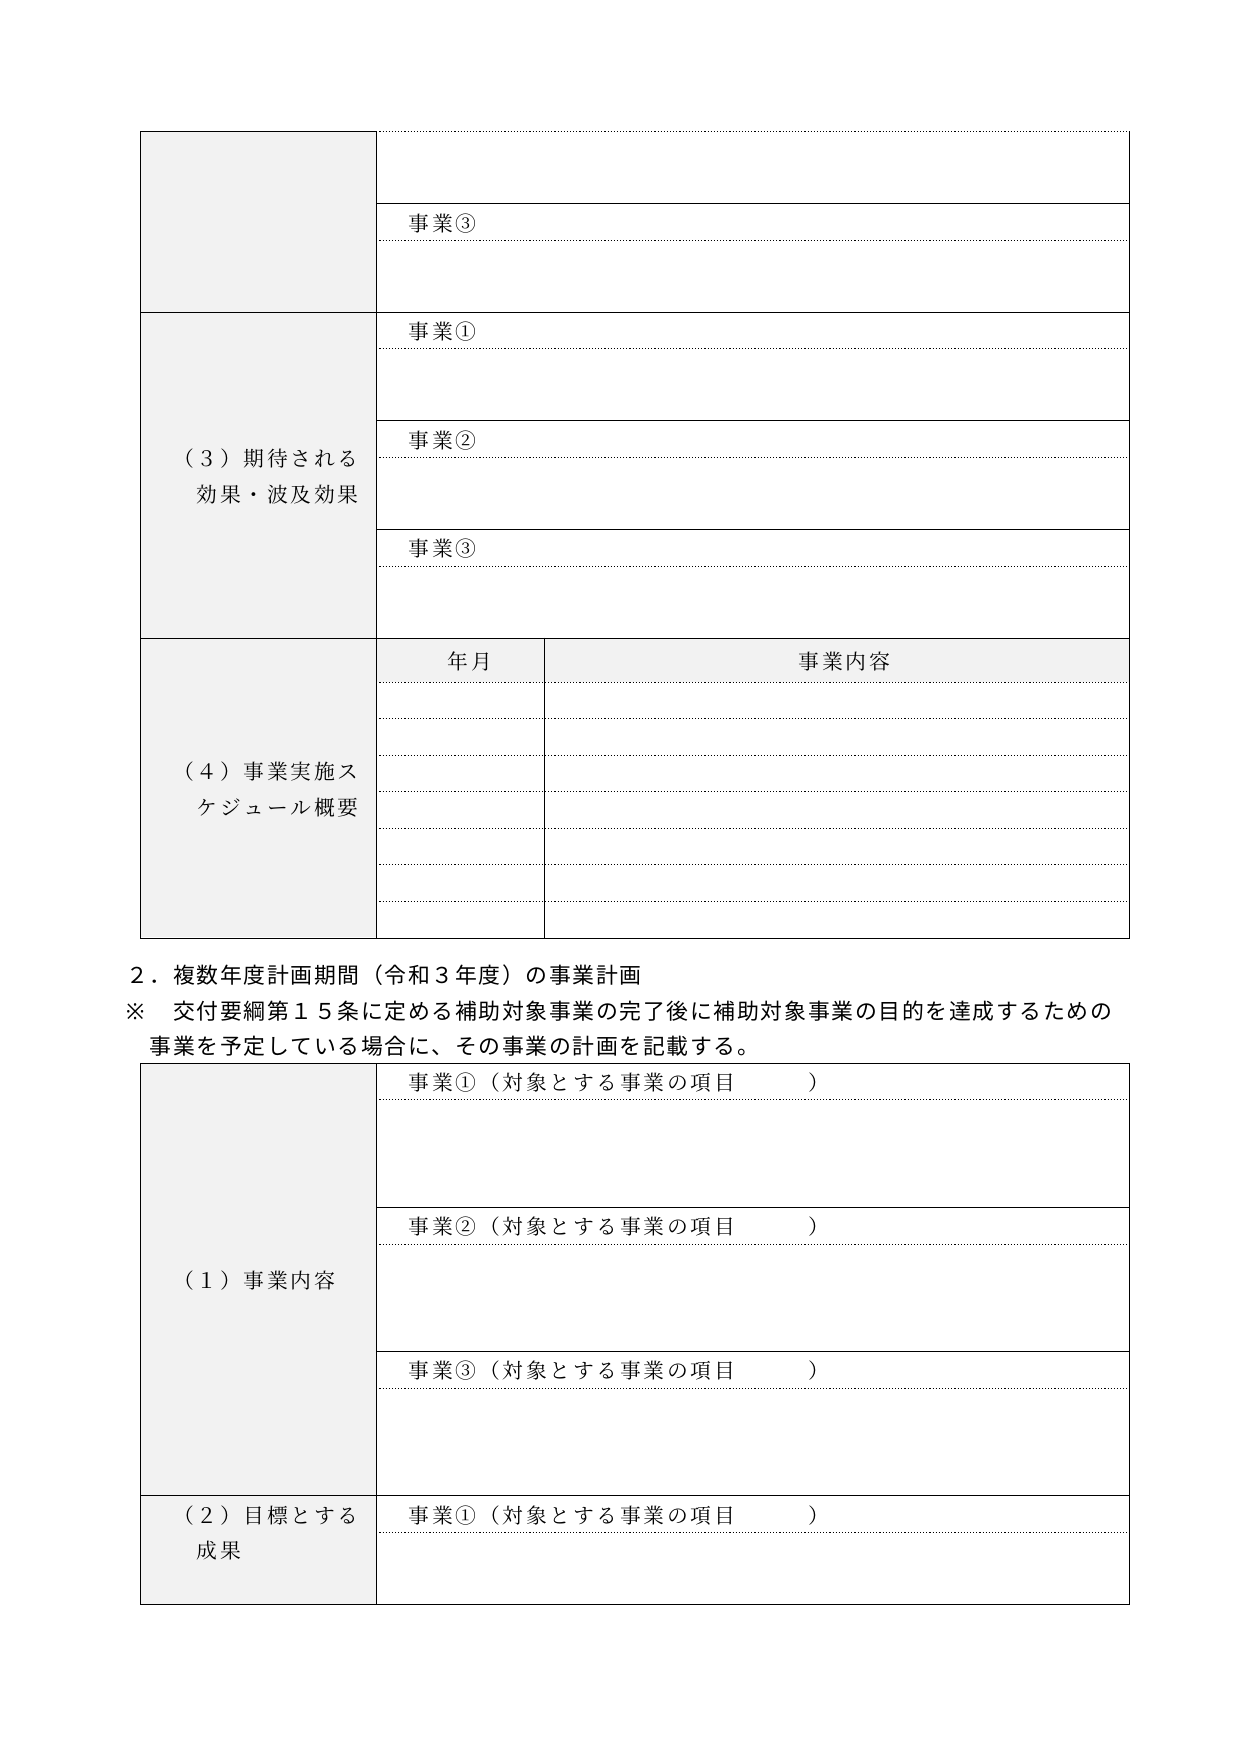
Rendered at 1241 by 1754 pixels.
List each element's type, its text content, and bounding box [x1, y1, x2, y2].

table_cell [377, 718, 544, 755]
table_cell （３）期待される効果・波及効果 [141, 313, 376, 638]
table_cell 事業①（対象とする事業の項目 ） [377, 1496, 1129, 1532]
table_cell 事業③（対象とする事業の項目 ） [377, 1352, 1129, 1388]
table_cell [545, 864, 1129, 901]
table_cell 事業内容 [545, 639, 1129, 682]
table_cell [377, 240, 1129, 312]
table_cell （４）事業実施スケジュール概要 [141, 639, 376, 937]
table_cell [377, 901, 544, 937]
table_cell [377, 755, 544, 791]
table_cell 事業②（対象とする事業の項目 ） [377, 1208, 1129, 1243]
table_cell [545, 682, 1129, 718]
table_cell [545, 828, 1129, 864]
table_cell [377, 1388, 1129, 1495]
table_cell [545, 718, 1129, 755]
table_cell 事業③ [377, 204, 1129, 240]
table_cell [377, 791, 544, 828]
table_cell 事業① [377, 313, 1129, 348]
table_cell 年月 [377, 639, 544, 682]
table_cell [377, 348, 1129, 420]
table_header （１）事業内容 [141, 1064, 376, 1495]
table_cell （２）目標とする 成果 [141, 1496, 376, 1604]
table_header 事業①（対象とする事業の項目 ） [377, 1064, 1129, 1099]
text ２．複数年度計画期間（令和３年度）の事業計画 [126, 956, 1114, 992]
table_cell [377, 1099, 1129, 1207]
table_cell [377, 828, 544, 864]
table_cell [545, 791, 1129, 828]
table_cell [377, 566, 1129, 638]
table_cell [377, 131, 1129, 203]
table_cell [377, 682, 544, 718]
table_cell [545, 755, 1129, 791]
table_cell [377, 864, 544, 901]
text ※ 交付要綱第１５条に定める補助対象事業の完了後に補助対象事業の目的を達成するための事業を予定している場合に、その事業の計画を記載する。 [126, 992, 1114, 1063]
table_cell [377, 457, 1129, 529]
table_cell [377, 1532, 1129, 1604]
table_cell 事業③ [377, 530, 1129, 566]
table_cell 事業② [377, 421, 1129, 457]
table_cell [377, 1244, 1129, 1351]
table_cell [545, 901, 1129, 937]
